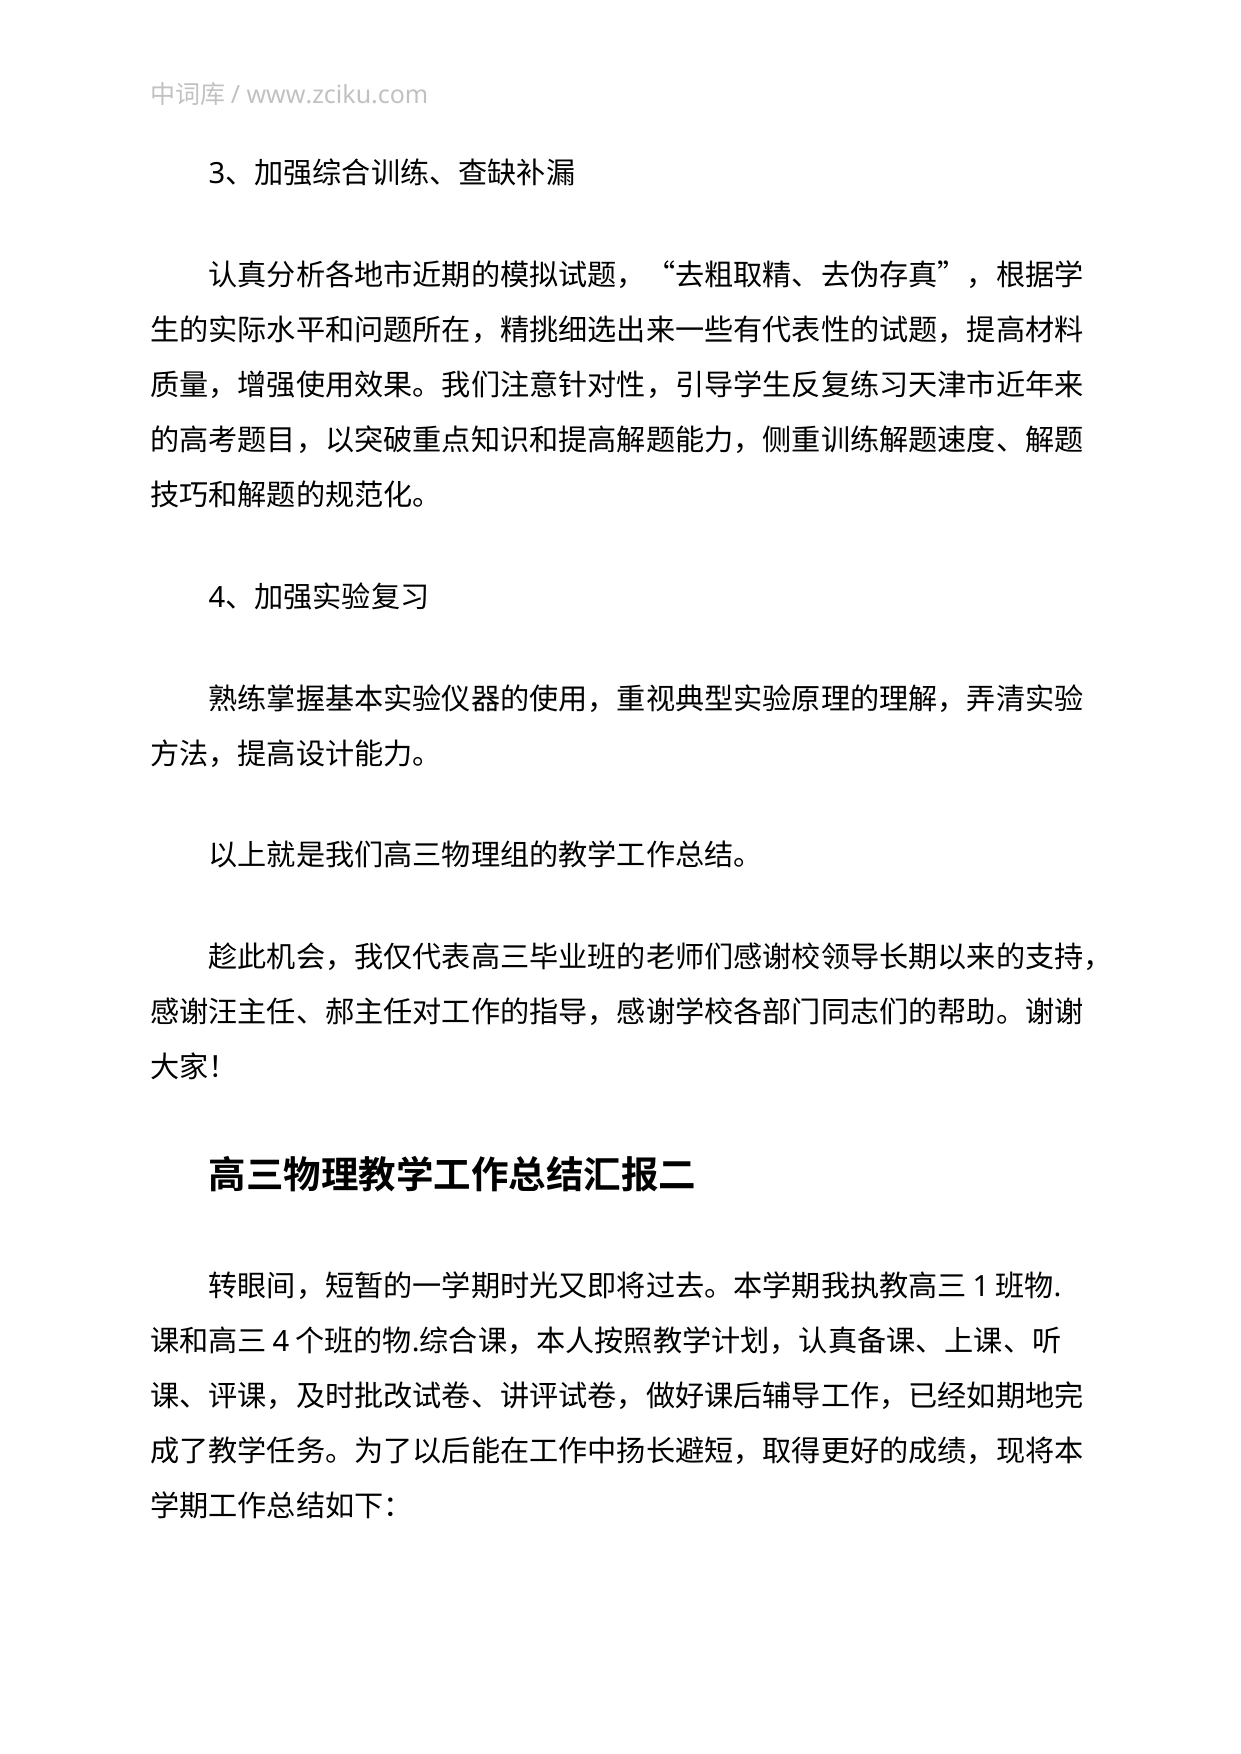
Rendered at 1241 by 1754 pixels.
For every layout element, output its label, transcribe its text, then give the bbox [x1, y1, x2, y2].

text 趁此机会，我仅代表高三毕业班的老师们感谢校领导长期以来的支持，感谢汪主任、郝主任对工作的指导，感谢学校各部门同志们的帮助。谢谢大家！ [150, 934, 1090, 1086]
text 转眼间，短暂的一学期时光又即将过去。本学期我执教高三1班物.课和高三4个班的物.综合课，本人按照教学计划，认真备课、上课、听课、评课，及时批改试卷、讲评试卷，做好课后辅导工作，已经如期地完成了教学任务。为了以后能在工作中扬长避短，取得更好的成绩，现将本学期工作总结如下： [150, 1263, 1090, 1525]
text 4、加强实验复习 [150, 573, 1090, 616]
text 以上就是我们高三物理组的教学工作总结。 [150, 832, 1090, 874]
text 3、加强综合训练、查缺补漏 [150, 150, 1090, 192]
text 认真分析各地市近期的模拟试题，“去粗取精、去伪存真”，根据学生的实际水平和问题所在，精挑细选出来一些有代表性的试题，提高材料质量，增强使用效果。我们注意针对性，引导学生反复练习天津市近年来的高考题目，以突破重点知识和提高解题能力，侧重训练解题速度、解题技巧和解题的规范化。 [150, 252, 1090, 514]
text 高三物理教学工作总结汇报二 [150, 1145, 1090, 1199]
text 熟练掌握基本实验仪器的使用，重视典型实验原理的理解，弄清实验方法，提高设计能力。 [150, 675, 1090, 772]
